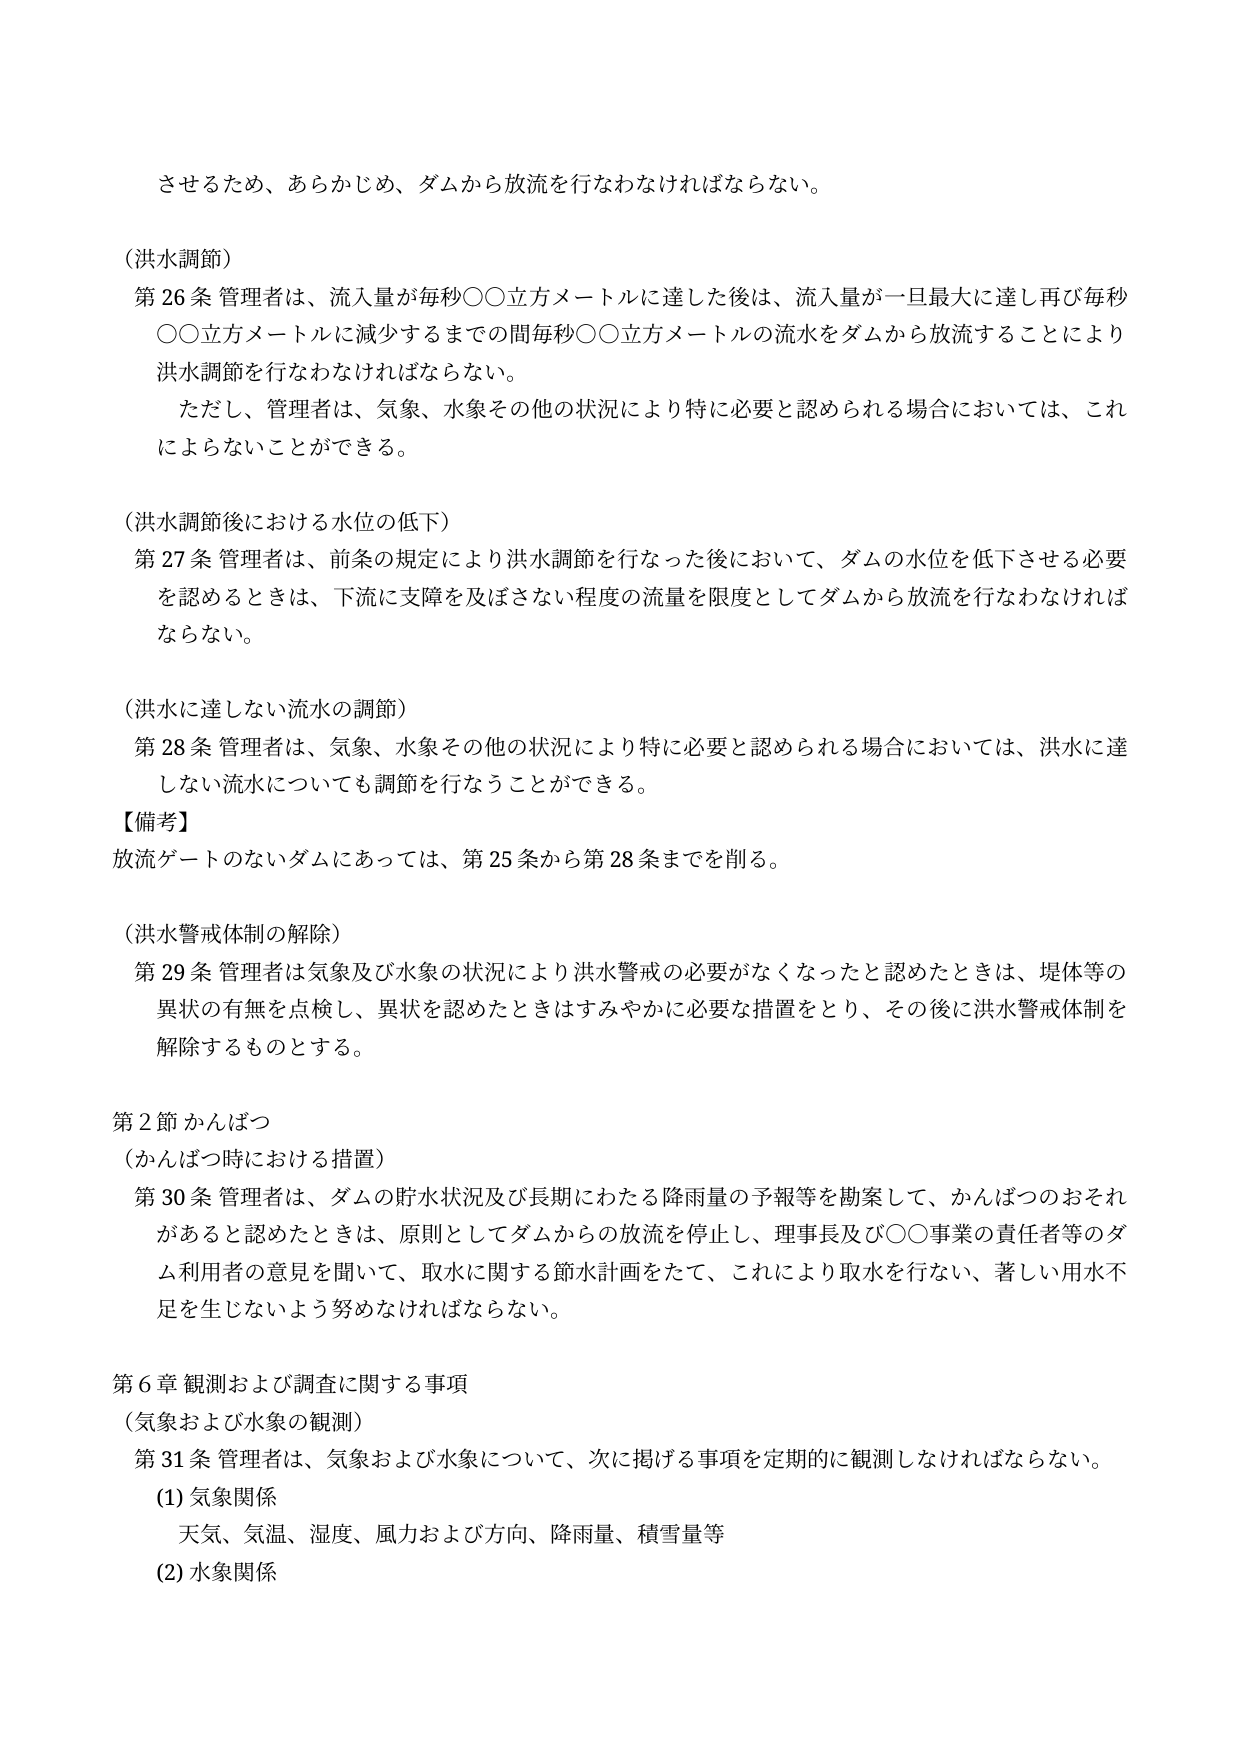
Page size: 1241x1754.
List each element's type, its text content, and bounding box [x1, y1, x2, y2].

text 【備考】 [112, 802, 1128, 839]
text (2) 水象関係 [112, 1552, 1128, 1589]
text 第27条 管理者は、前条の規定により洪水調節を行なった後において、ダムの水位を低下させる必要を認めるときは、下流に支障を及ぼさない程度の流量を限度としてダムから放流を行なわなければならない。 [134, 539, 1128, 652]
text 天気、気温、湿度、風力および方向、降雨量、積雪量等 [112, 1514, 1128, 1552]
text 第６章 観測および調査に関する事項 [112, 1364, 1128, 1402]
text 第２節 かんばつ [112, 1102, 1128, 1139]
text 第29条 管理者は気象及び水象の状況により洪水警戒の必要がなくなったと認めたときは、堤体等の異状の有無を点検し、異状を認めたときはすみやかに必要な措置をとり、その後に洪水警戒体制を解除するものとする。 [134, 952, 1128, 1064]
text 第30条 管理者は、ダムの貯水状況及び長期にわたる降雨量の予報等を勘案して、かんばつのおそれがあると認めたときは、原則としてダムからの放流を停止し、理事長及び○○事業の責任者等のダム利用者の意見を聞いて、取水に関する節水計画をたて、これにより取水を行ない、著しい用水不足を生じないよう努めなければならない。 [134, 1177, 1128, 1327]
text （洪水警戒体制の解除） [112, 914, 1128, 952]
text （かんばつ時における措置） [112, 1139, 1128, 1177]
text 放流ゲートのないダムにあっては、第25条から第28条までを削る。 [112, 839, 1128, 877]
text 第26条 管理者は、流入量が毎秒○○立方メートルに達した後は、流入量が一旦最大に達し再び毎秒○○立方メートルに減少するまでの間毎秒○○立方メートルの流水をダムから放流することにより洪水調節を行なわなければならない。 [134, 277, 1128, 389]
text (1) 気象関係 [112, 1477, 1128, 1514]
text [134, 164, 1128, 202]
text （洪水調節） [112, 239, 1128, 277]
text ただし、管理者は、気象、水象その他の状況により特に必要と認められる場合においては、これによらないことができる。 [156, 389, 1128, 464]
text （洪水調節後における水位の低下） [112, 502, 1128, 539]
text （気象および水象の観測） [112, 1402, 1128, 1439]
text 第28条 管理者は、気象、水象その他の状況により特に必要と認められる場合においては、洪水に達しない流水についても調節を行なうことができる。 [134, 727, 1128, 802]
text 第31条 管理者は、気象および水象について、次に掲げる事項を定期的に観測しなければならない。 [112, 1439, 1128, 1477]
text （洪水に達しない流水の調節） [112, 689, 1128, 727]
